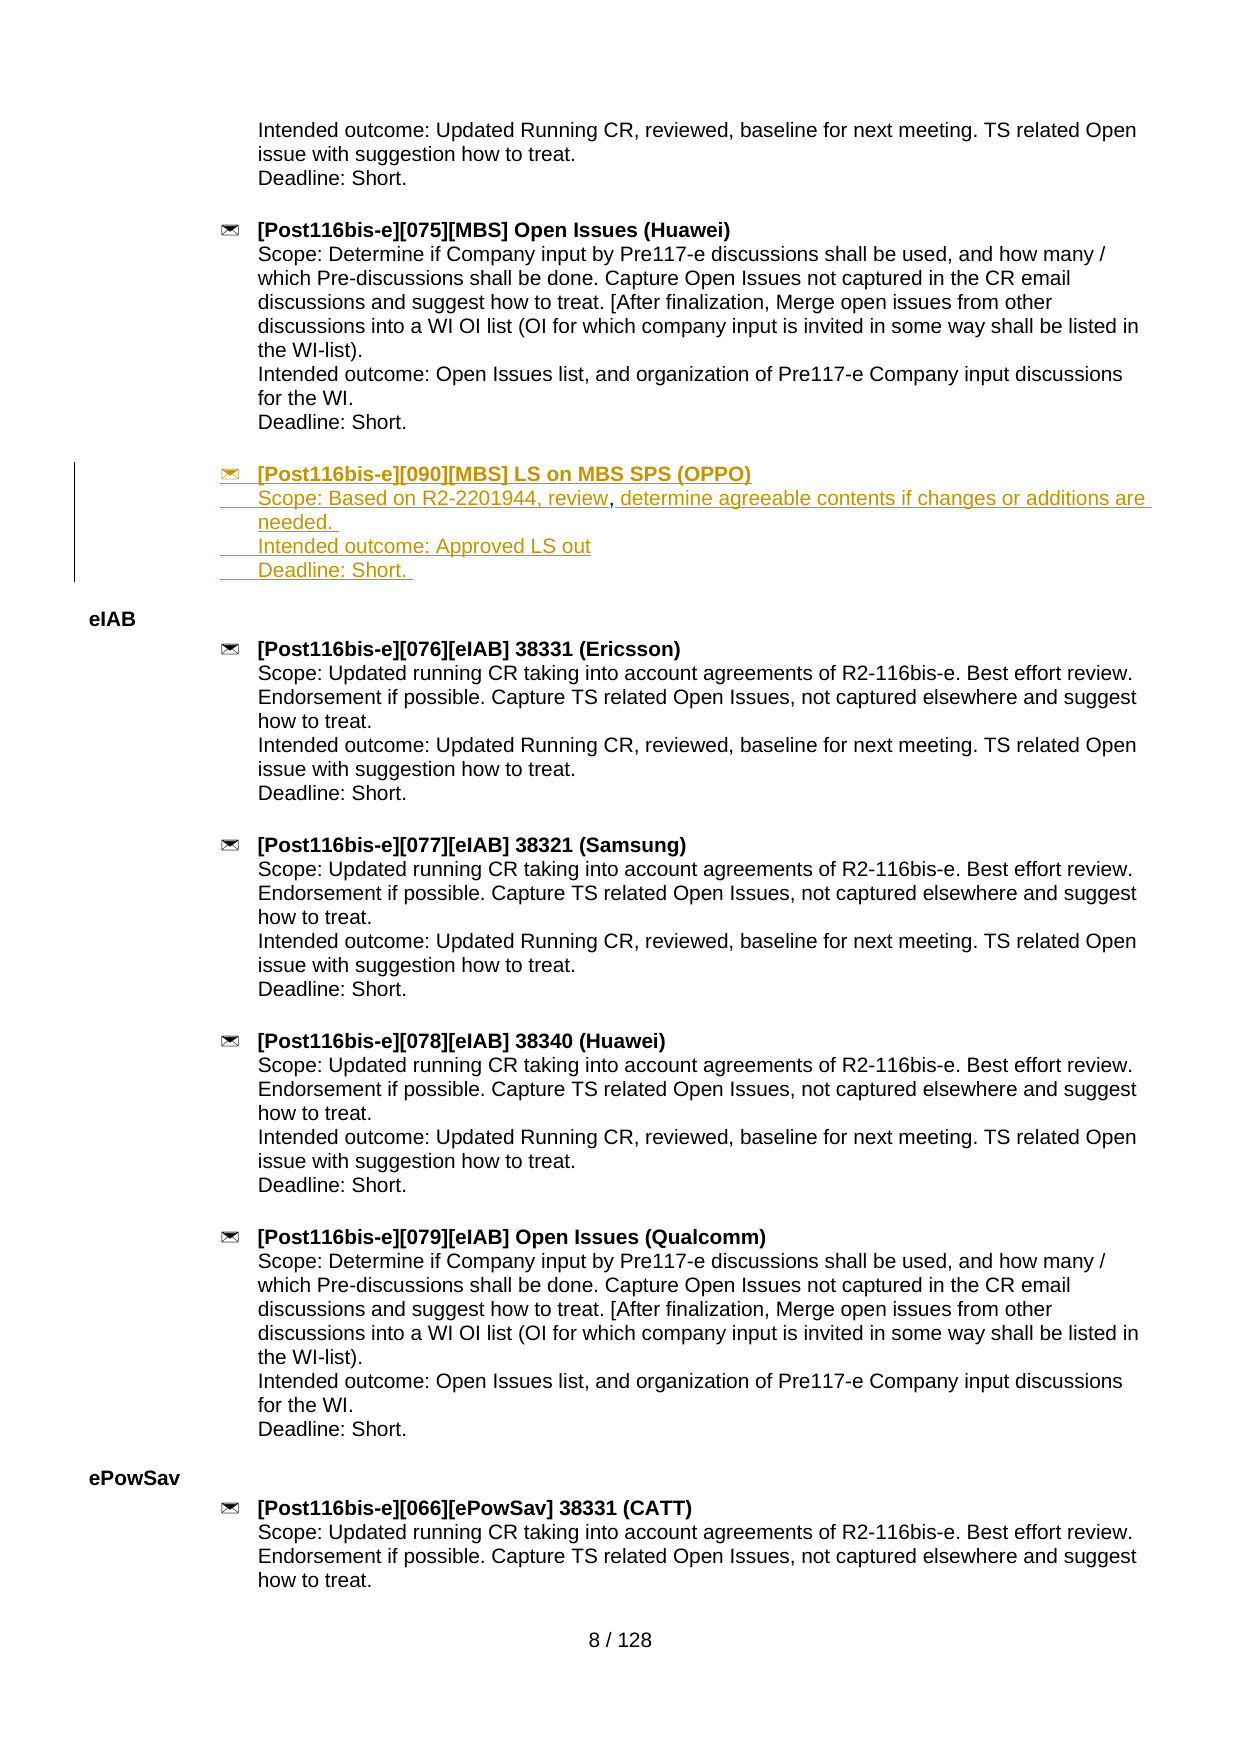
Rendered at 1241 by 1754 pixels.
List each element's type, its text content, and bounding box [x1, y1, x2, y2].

text ePowSav [89, 1466, 1152, 1489]
text Intended outcome: Updated Running CR, reviewed, baseline for next meeting. TS related Open issue with suggestion how to treat. [220, 929, 1152, 977]
text Deadline: Short. [220, 410, 1152, 434]
text Intended outcome: Open Issues list, and organization of Pre117-e Company input discussions for the WI. [220, 362, 1152, 410]
text , [220, 486, 1152, 534]
text Deadline: Short. [220, 1173, 1152, 1197]
text [Post116bis-e][079][eIAB] Open Issues (Qualcomm) [220, 1225, 1152, 1249]
text Deadline: Short. [220, 166, 1152, 190]
text Intended outcome: Updated Running CR, reviewed, baseline for next meeting. TS related Open issue with suggestion how to treat. [220, 733, 1152, 781]
text Intended outcome: Updated Running CR, reviewed, baseline for next meeting. TS related Open issue with suggestion how to treat. [220, 1125, 1152, 1173]
text [Post116bis-e][077][eIAB] 38321 (Samsung) [220, 833, 1152, 857]
text eIAB [89, 607, 1152, 631]
text Deadline: Short. [220, 781, 1152, 805]
text Deadline: Short. [220, 977, 1152, 1001]
text [Post116bis-e][075][MBS] Open Issues (Huawei) [220, 218, 1152, 242]
text [Post116bis-e][066][ePowSav] 38331 (CATT) [220, 1496, 1152, 1520]
text [Post116bis-e][078][eIAB] 38340 (Huawei) [220, 1029, 1152, 1053]
text Intended outcome: Updated Running CR, reviewed, baseline for next meeting. TS related Open issue with suggestion how to treat. [220, 118, 1152, 166]
text Intended outcome: Open Issues list, and organization of Pre117-e Company input discussions for the WI. [220, 1369, 1152, 1417]
text Deadline: Short. [220, 1417, 1152, 1441]
text [Post116bis-e][076][eIAB] 38331 (Ericsson) [220, 637, 1152, 661]
